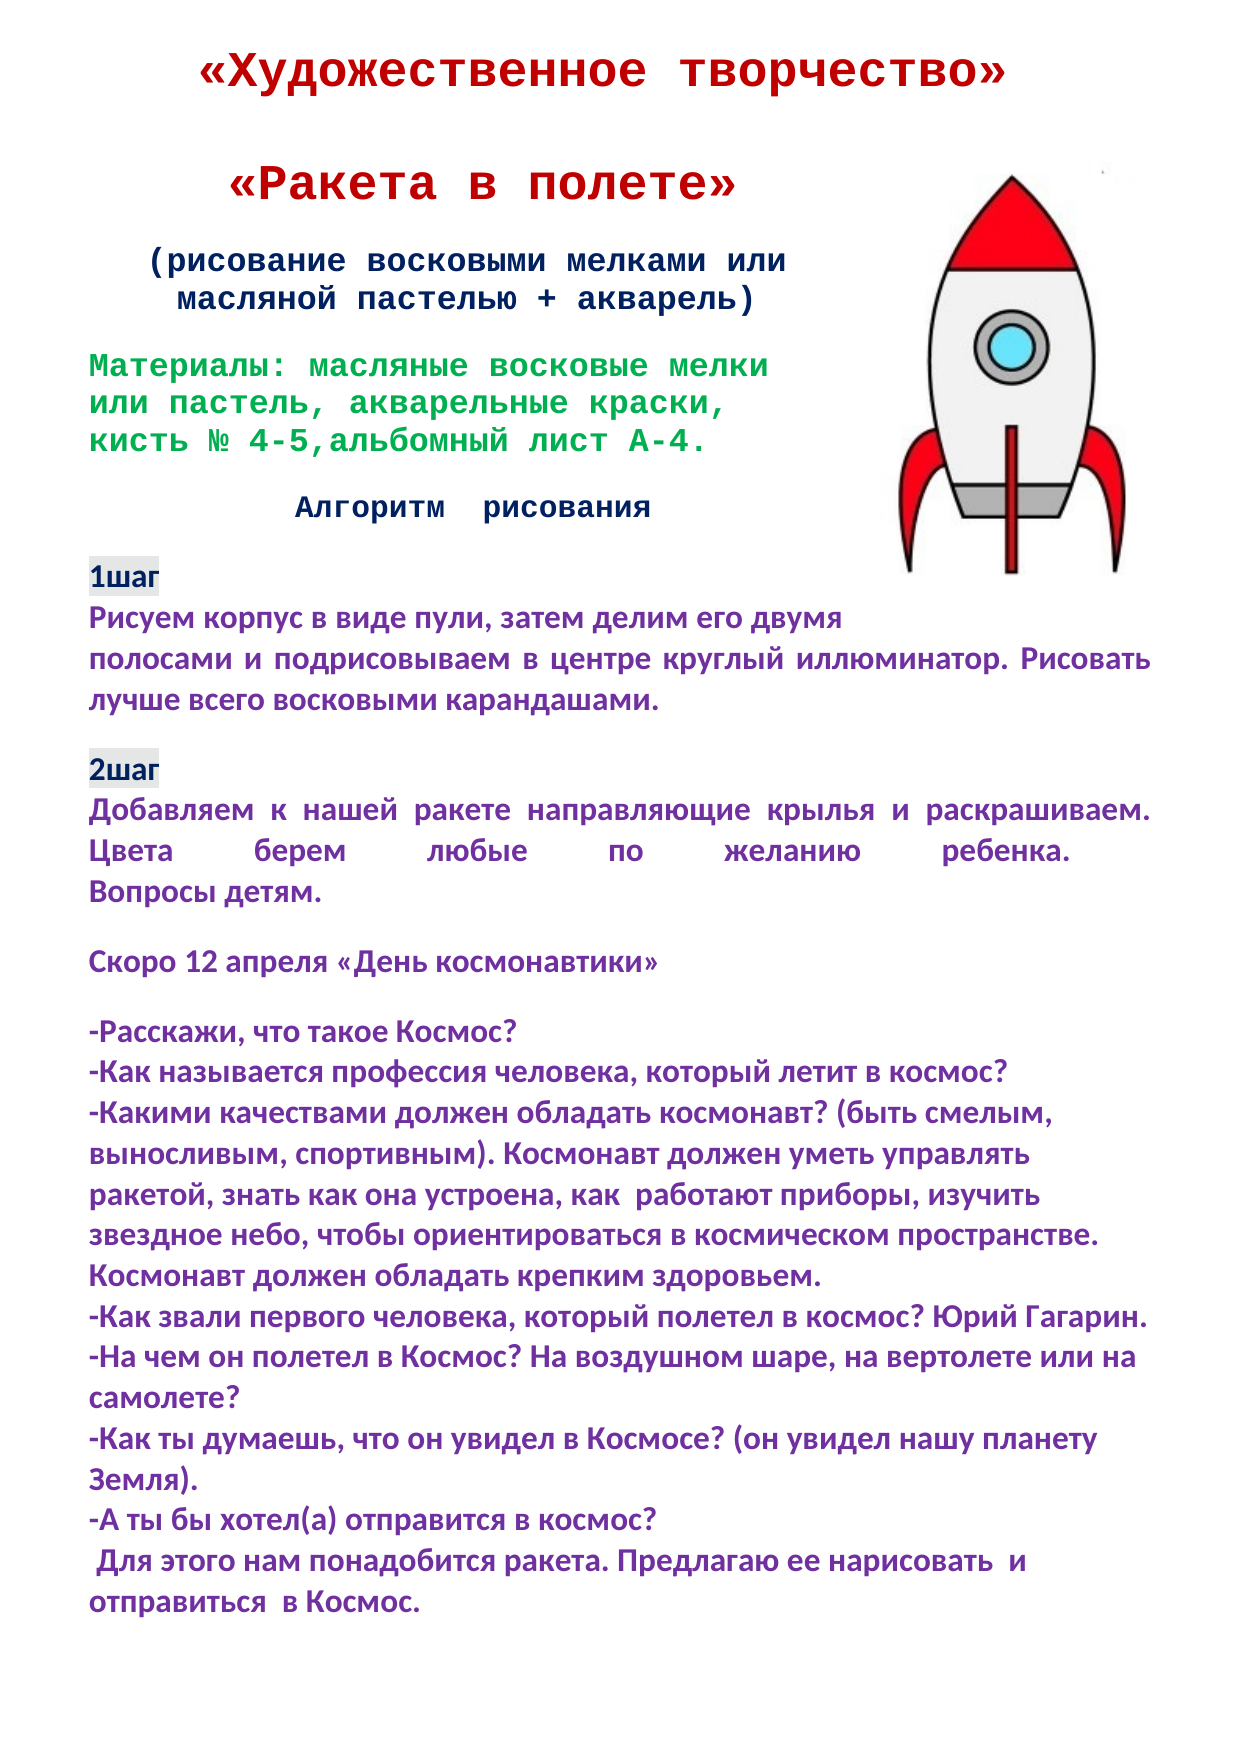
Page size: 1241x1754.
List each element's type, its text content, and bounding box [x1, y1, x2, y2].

text Алгоритм рисования [89, 491, 863, 526]
subtitle «Художественное творчество» [107, 44, 1133, 101]
text Скоро 12 апреля «День космонавтики» [89, 940, 1152, 980]
text Материалы: масляные восковые мелки или пастель, акварельные краски, кисть № 4-5,альбомный лист А-4. [89, 348, 863, 462]
text (рисование восковыми мелками или масляной пастелью + акварель) [89, 243, 863, 319]
subtitle «Ракета в полете» [107, 158, 863, 214]
text 2шаг Добавляем к нашей ракете направляющие крылья и раскрашиваем. Цвета берем любые по желанию ребенка. Вопросы детям. [89, 748, 1152, 911]
text -А ты бы хотел(а) отправится в космос? [89, 1498, 1152, 1539]
text Для этого нам понадобится ракета. Предлагаю ее нарисовать и отправиться в Космос. [89, 1539, 1152, 1621]
text 1шаг Рисуем корпус в виде пули, затем делим его двумя полосами и подрисовываем в центре круглый иллюминатор. Рисовать лучше всего восковыми карандашами. [89, 556, 1152, 718]
text -Как называется профессия человека, который летит в космос? [89, 1050, 1152, 1091]
text -На чем он полетел в Космос? На воздушном шаре, на вертолете или на самолете? [89, 1335, 1152, 1417]
text -Какими качествами должен обладать космонавт? (быть смелым, выносливым, спортивным). Космонавт должен уметь управлять ракетой, знать как она устроена, как работают приборы, изучить звездное небо, чтобы ориентироваться в космическом пространстве. Космонавт должен обладать крепким здоровьем. [89, 1091, 1152, 1295]
text -Как звали первого человека, который полетел в космос? Юрий Гагарин. [89, 1295, 1152, 1335]
text -Как ты думаешь, что он увидел в Космосе? (он увидел нашу планету Земля). [89, 1417, 1152, 1498]
picture [863, 157, 1151, 601]
text -Расскажи, что такое Космос? [89, 1009, 1152, 1050]
